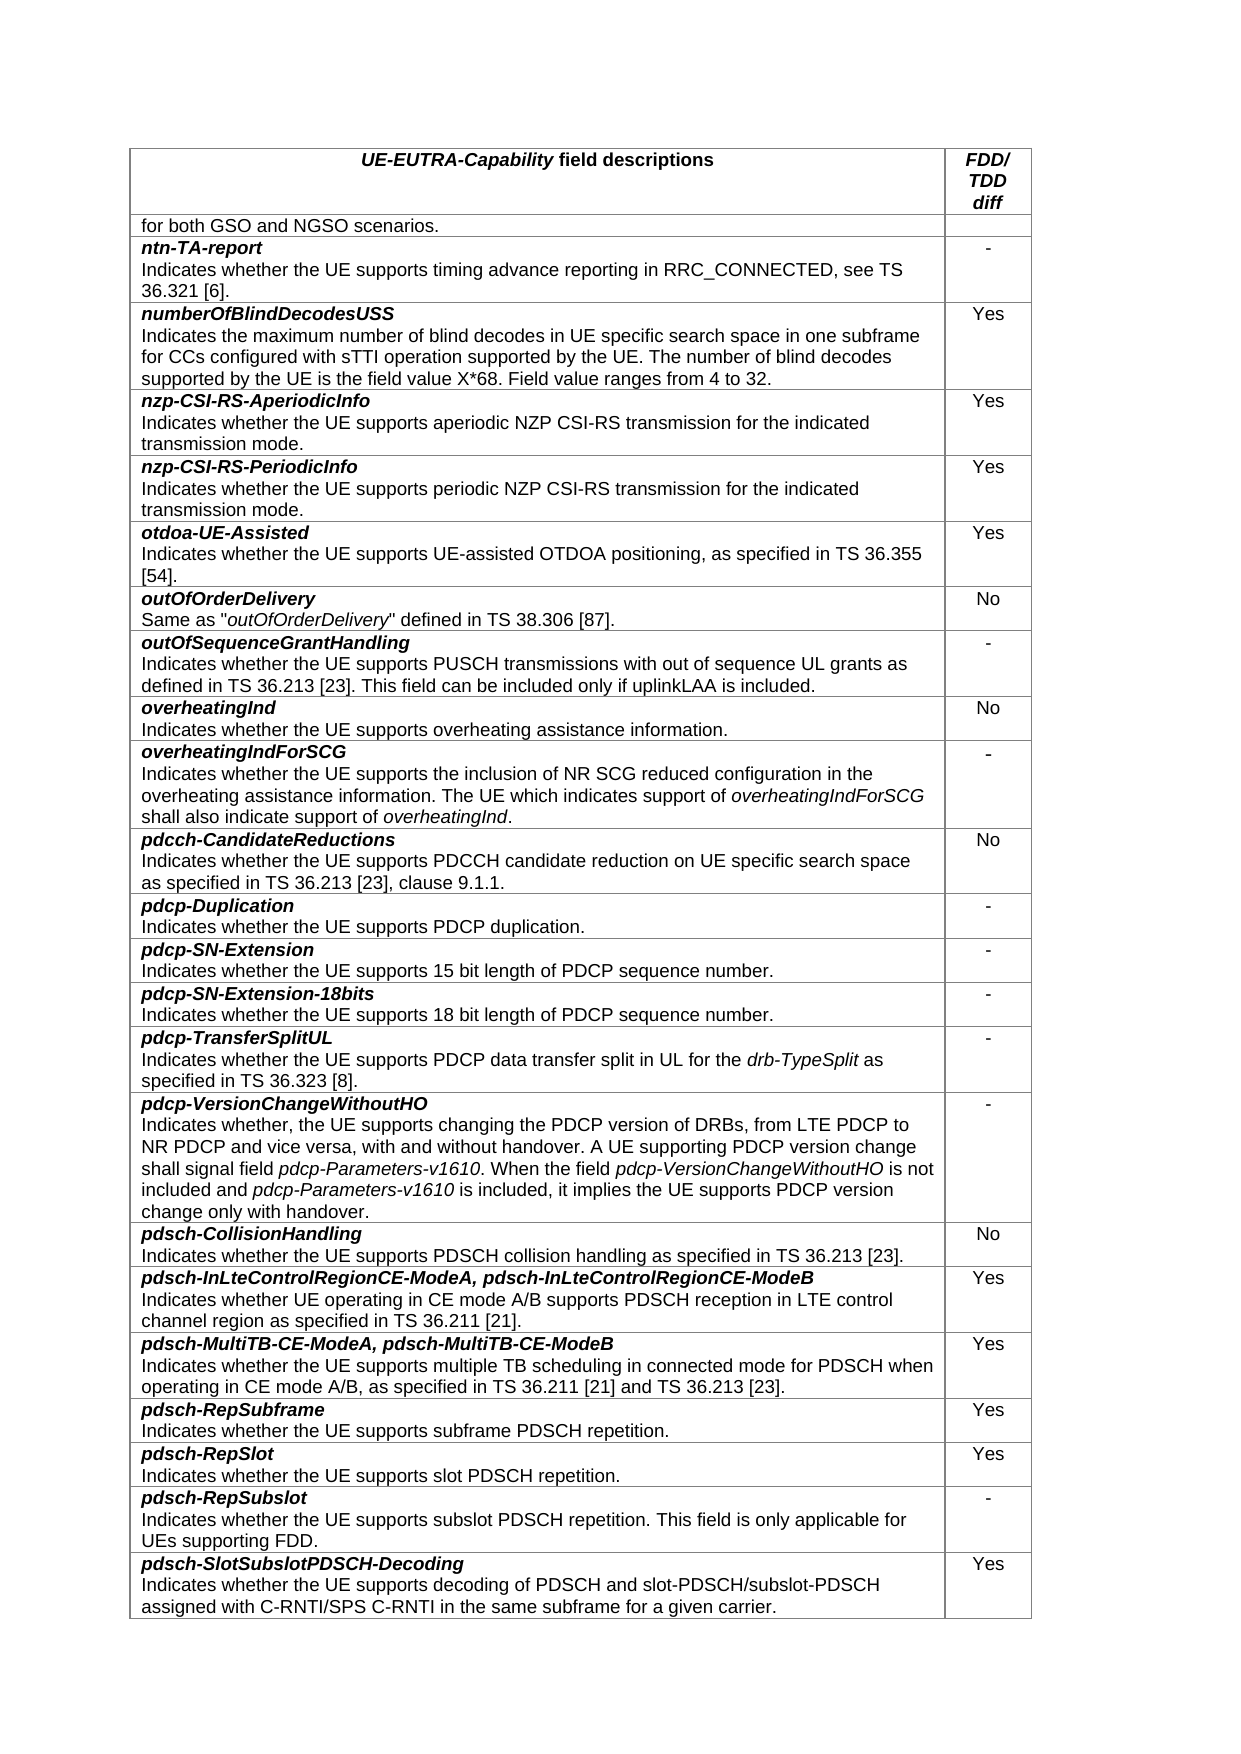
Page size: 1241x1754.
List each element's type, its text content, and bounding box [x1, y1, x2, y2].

table_cell Yes [946, 1553, 1031, 1617]
table_cell Yes [946, 390, 1031, 455]
table_cell outOfOrderDelivery Same as "outOfOrderDelivery" defined in TS 38.306 [87]. [131, 587, 944, 630]
table_cell pdsch-RepSubframe Indicates whether the UE supports subframe PDSCH repetition. [131, 1399, 944, 1442]
table_cell overheatingInd Indicates whether the UE supports overheating assistance information. [131, 697, 944, 740]
table_cell Yes [946, 456, 1031, 521]
table_cell pdsch-SlotSubslotPDSCH-Decoding Indicates whether the UE supports decoding of PDSCH and slot-PDSCH/subslot-PDSCH assigned with C-RNTI/SPS C-RNTI in the same subframe for a given carrier. [131, 1553, 944, 1617]
table_cell pdsch-CollisionHandling Indicates whether the UE supports PDSCH collision handling as specified in TS 36.213 [23]. [131, 1223, 944, 1266]
table_cell - [946, 894, 1031, 937]
table_cell otdoa-UE-Assisted Indicates whether the UE supports UE-assisted OTDOA positioning, as specified in TS 36.355 [54]. [131, 522, 944, 586]
table_cell - [946, 939, 1031, 982]
table_cell pdcp-TransferSplitUL Indicates whether the UE supports PDCP data transfer split in UL for the drb-TypeSplit as specified in TS 36.323 [8]. [131, 1027, 944, 1092]
table_cell No [946, 829, 1031, 893]
table_header FDD/ TDD diff [946, 149, 1031, 213]
table_header UE-EUTRA-Capability field descriptions [131, 149, 944, 213]
table_cell pdsch-RepSlot Indicates whether the UE supports slot PDSCH repetition. [131, 1443, 944, 1486]
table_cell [131, 215, 944, 236]
table_cell Yes [946, 1267, 1031, 1332]
table_cell nzp-CSI-RS-PeriodicInfo Indicates whether the UE supports periodic NZP CSI-RS transmission for the indicated transmission mode. [131, 456, 944, 521]
table_cell Yes [946, 1399, 1031, 1442]
table_cell Yes [946, 1443, 1031, 1486]
table_cell pdcp-SN-Extension-18bits Indicates whether the UE supports 18 bit length of PDCP sequence number. [131, 983, 944, 1026]
table_cell - [946, 983, 1031, 1026]
table_cell nzp-CSI-RS-AperiodicInfo Indicates whether the UE supports aperiodic NZP CSI-RS transmission for the indicated transmission mode. [131, 390, 944, 455]
table_cell ntn-TA-report Indicates whether the UE supports timing advance reporting in RRC_CONNECTED, see TS 36.321 [6]. [131, 237, 944, 302]
table_cell pdcch-CandidateReductions Indicates whether the UE supports PDCCH candidate reduction on UE specific search space as specified in TS 36.213 [23], clause 9.1.1. [131, 829, 944, 893]
table_cell pdcp-SN-Extension Indicates whether the UE supports 15 bit length of PDCP sequence number. [131, 939, 944, 982]
table_cell - [946, 631, 1031, 696]
table_cell No [946, 587, 1031, 630]
table_cell Yes [946, 303, 1031, 389]
table_cell overheatingIndForSCG Indicates whether the UE supports the inclusion of NR SCG reduced configuration in the overheating assistance information. The UE which indicates support of overheatingIndForSCG shall also indicate support of overheatingInd. [131, 741, 944, 828]
table_cell - [946, 741, 1031, 828]
table_cell - [946, 237, 1031, 302]
table_cell No [946, 1223, 1031, 1266]
table_cell outOfSequenceGrantHandling Indicates whether the UE supports PUSCH transmissions with out of sequence UL grants as defined in TS 36.213 [23]. This field can be included only if uplinkLAA is included. [131, 631, 944, 696]
table_cell - [946, 1027, 1031, 1092]
table_cell pdsch-InLteControlRegionCE-ModeA, pdsch-InLteControlRegionCE-ModeB Indicates whether UE operating in CE mode A/B supports PDSCH reception in LTE control channel region as specified in TS 36.211 [21]. [131, 1267, 944, 1332]
table_cell pdcp-VersionChangeWithoutHO Indicates whether, the UE supports changing the PDCP version of DRBs, from LTE PDCP to NR PDCP and vice versa, with and without handover. A UE supporting PDCP version change shall signal field pdcp-Parameters-v1610. When the field pdcp-VersionChangeWithoutHO is not included and pdcp-Parameters-v1610 is included, it implies the UE supports PDCP version change only with handover. [131, 1093, 944, 1222]
table_cell Yes [946, 522, 1031, 586]
table_cell pdsch-MultiTB-CE-ModeA, pdsch-MultiTB-CE-ModeB Indicates whether the UE supports multiple TB scheduling in connected mode for PDSCH when operating in CE mode A/B, as specified in TS 36.211 [21] and TS 36.213 [23]. [131, 1333, 944, 1398]
table_cell numberOfBlindDecodesUSS Indicates the maximum number of blind decodes in UE specific search space in one subframe for CCs configured with sTTI operation supported by the UE. The number of blind decodes supported by the UE is the field value X*68. Field value ranges from 4 to 32. [131, 303, 944, 389]
table_cell No [946, 697, 1031, 740]
table_cell - [946, 215, 1031, 236]
table_cell pdsch-RepSubslot Indicates whether the UE supports subslot PDSCH repetition. This field is only applicable for UEs supporting FDD. [131, 1487, 944, 1552]
table_cell - [946, 1487, 1031, 1552]
table_cell pdcp-Duplication Indicates whether the UE supports PDCP duplication. [131, 894, 944, 937]
table_cell Yes [946, 1333, 1031, 1398]
table_cell - [946, 1093, 1031, 1222]
